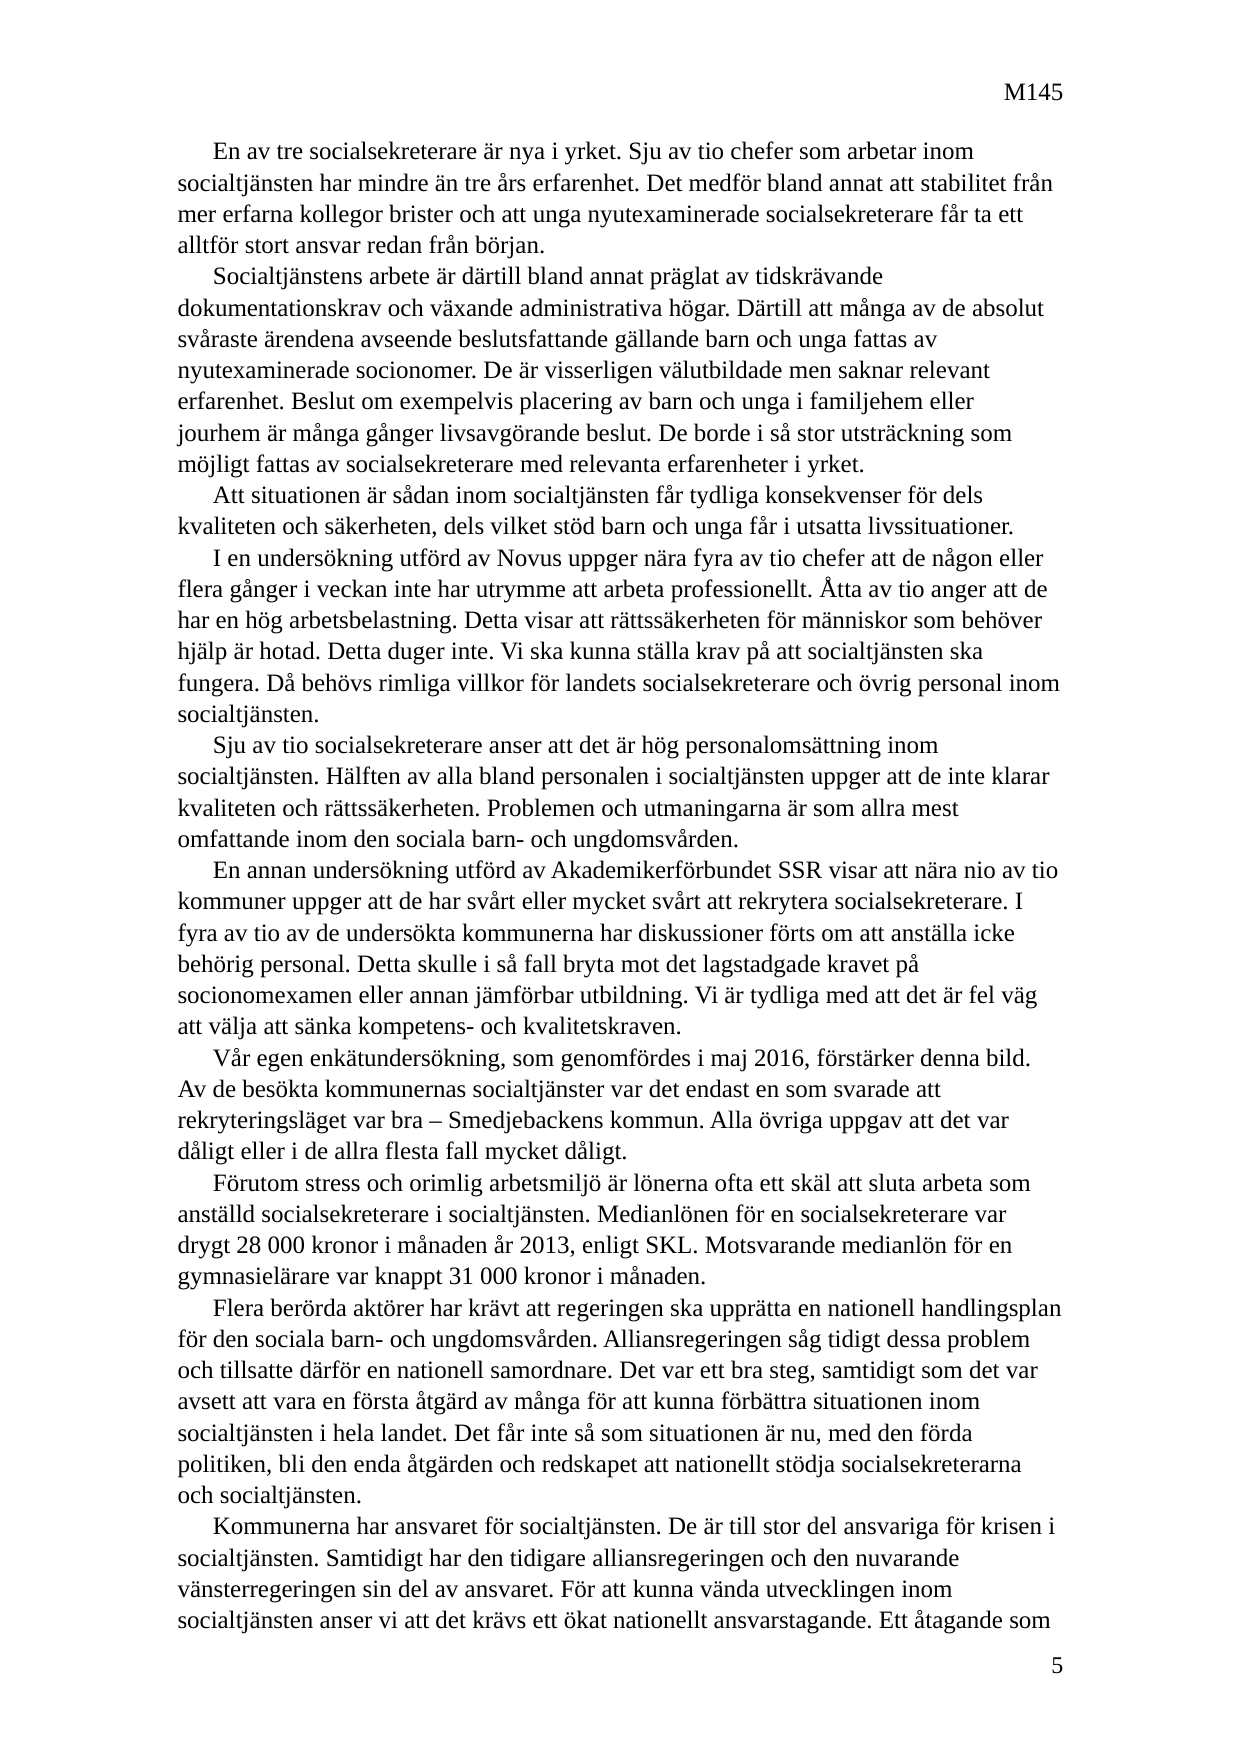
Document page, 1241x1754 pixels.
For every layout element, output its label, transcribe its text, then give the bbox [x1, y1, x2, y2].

text Flera berörda aktörer har krävt att regeringen ska upprätta en nationell handlingsplan för den sociala barn- och ungdomsvården. Alliansregeringen såg tidigt dessa problem och tillsatte därför en nationell samordnare. Det var ett bra steg, samtidigt som det var avsett att vara en första åtgärd av många för att kunna förbättra situationen inom socialtjänsten i hela landet. Det får inte så som situationen är nu, med den förda politiken, bli den enda åtgärden och redskapet att nationellt stödja socialsekreterarna och socialtjänsten. [177, 1290, 1063, 1509]
text I en undersökning utförd av Novus uppger nära fyra av tio chefer att de någon eller flera gånger i veckan inte har utrymme att arbeta professionellt. Åtta av tio anger att de har en hög arbetsbelastning. Detta visar att rättssäkerheten för människor som behöver hjälp är hotad. Detta duger inte. Vi ska kunna ställa krav på att socialtjänsten ska fungera. Då behövs rimliga villkor för landets socialsekreterare och övrig personal inom socialtjänsten. [177, 540, 1063, 728]
text En annan undersökning utförd av Akademikerförbundet SSR visar att nära nio av tio kommuner uppger att de har svårt eller mycket svårt att rekrytera socialsekreterare. I fyra av tio av de undersökta kommunerna har diskussioner förts om att anställa icke behörig personal. Detta skulle i så fall bryta mot det lagstadgade kravet på socionomexamen eller annan jämförbar utbildning. Vi är tydliga med att det är fel väg att välja att sänka kompetens- och kvalitetskraven. [177, 853, 1063, 1040]
text Sju av tio socialsekreterare anser att det är hög personalomsättning inom socialtjänsten. Hälften av alla bland personalen i socialtjänsten uppger att de inte klarar kvaliteten och rättssäkerheten. Problemen och utmaningarna är som allra mest omfattande inom den sociala barn- och ungdomsvården. [177, 728, 1063, 853]
text En av tre socialsekreterare är nya i yrket. Sju av tio chefer som arbetar inom socialtjänsten har mindre än tre års erfarenhet. Det medför bland annat att stabilitet från mer erfarna kollegor brister och att unga nyutexaminerade socialsekreterare får ta ett alltför stort ansvar redan från början. [177, 134, 1063, 259]
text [177, 1509, 1063, 1634]
text Att situationen är sådan inom socialtjänsten får tydliga konsekvenser för dels kvaliteten och säkerheten, dels vilket stöd barn och unga får i utsatta livssituationer. [177, 478, 1063, 540]
text Socialtjänstens arbete är därtill bland annat präglat av tidskrävande dokumentationskrav och växande administrativa högar. Därtill att många av de absolut svåraste ärendena avseende beslutsfattande gällande barn och unga fattas av nyutexaminerade socionomer. De är visserligen välutbildade men saknar relevant erfarenhet. Beslut om exempelvis placering av barn och unga i familjehem eller jourhem är många gånger livsavgörande beslut. De borde i så stor utsträckning som möjligt fattas av socialsekreterare med relevanta erfarenheter i yrket. [177, 259, 1063, 478]
text Vår egen enkätundersökning, som genomfördes i maj 2016, förstärker denna bild. Av de besökta kommunernas socialtjänster var det endast en som svarade att rekryteringsläget var bra – Smedjebackens kommun. Alla övriga uppgav att det var dåligt eller i de allra flesta fall mycket dåligt. [177, 1040, 1063, 1165]
text Förutom stress och orimlig arbetsmiljö är lönerna ofta ett skäl att sluta arbeta som anställd socialsekreterare i socialtjänsten. Medianlönen för en socialsekreterare var drygt 28 000 kronor i månaden år 2013, enligt SKL. Motsvarande medianlön för en gymnasielärare var knappt 31 000 kronor i månaden. [177, 1165, 1063, 1290]
